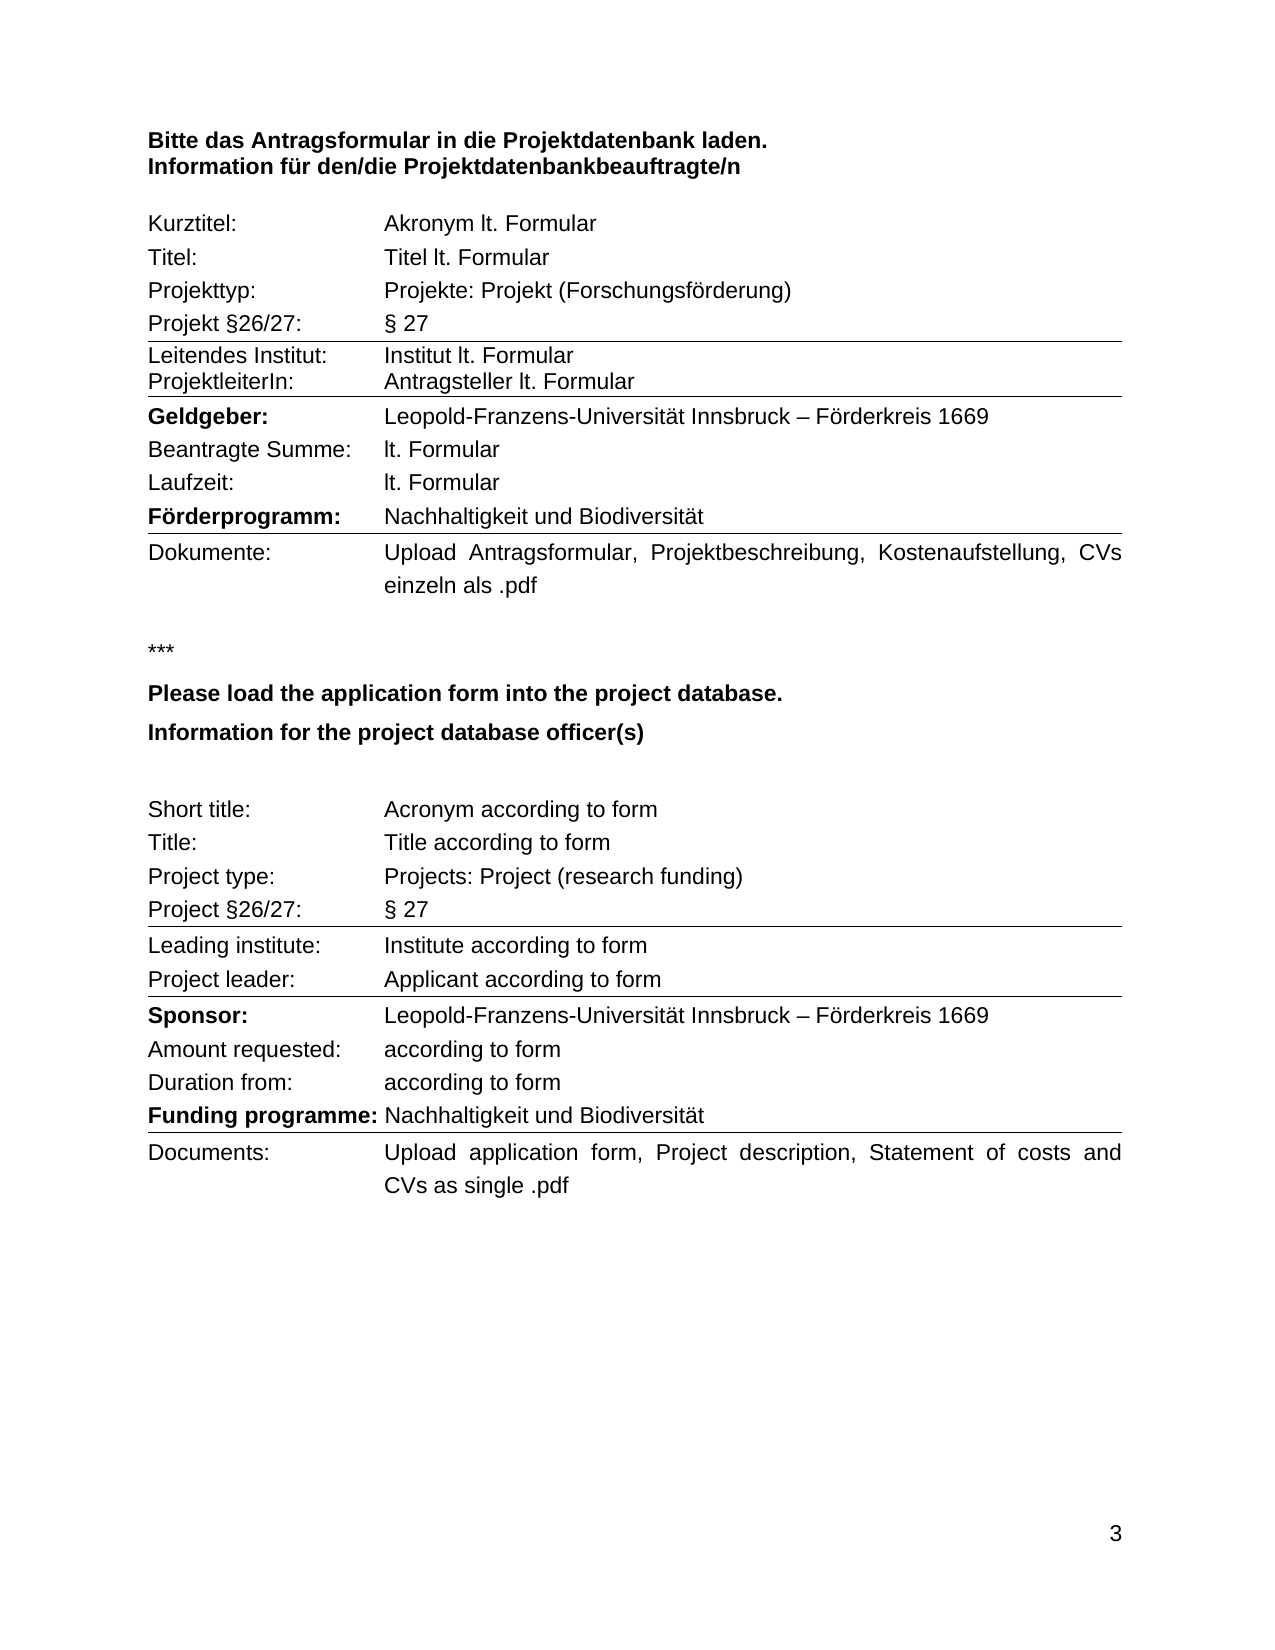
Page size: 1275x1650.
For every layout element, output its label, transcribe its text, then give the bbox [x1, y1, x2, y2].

text Project leader: Applicant according to form [148, 961, 1122, 996]
text Project §26/27: § 27 [148, 891, 1122, 926]
text Laufzeit: lt. Formular [148, 464, 1122, 497]
text Information for the project database officer(s) [148, 718, 1122, 745]
text *** [148, 634, 1122, 667]
text ProjektleiterIn: Antragsteller lt. Formular [148, 368, 1122, 396]
text Leading institute: Institute according to form [148, 927, 1122, 961]
text Documents: Upload application form, Project description, Statement of costs and CVs as single .pdf [148, 1133, 1122, 1200]
text Please load the application form into the project database. [148, 680, 1122, 706]
text Kurztitel: Akronym lt. Formular [148, 205, 1122, 238]
text Titel: Titel lt. Formular [148, 238, 1122, 272]
text Information für den/die Projektdatenbankbeauftragte/n [148, 153, 1122, 179]
text Title: Title according to form [148, 824, 1122, 857]
text Funding programme: Nachhaltigkeit und Biodiversität [148, 1097, 1122, 1132]
text Bitte das Antragsformular in die Projektdatenbank laden. [148, 127, 1122, 153]
text Beantragte Summe: lt. Formular [148, 431, 1122, 464]
text Leitendes Institut: Institut lt. Formular [148, 342, 1122, 368]
text Projekt §26/27: § 27 [148, 305, 1122, 341]
text Short title: Acronym according to form [148, 791, 1122, 824]
text Duration from: according to form [148, 1064, 1122, 1097]
text Förderprogramm: Nachhaltigkeit und Biodiversität [148, 497, 1122, 533]
text Project type: Projects: Project (research funding) [148, 857, 1122, 891]
text Geldgeber: Leopold-Franzens-Universität Innsbruck – Förderkreis 1669 [148, 397, 1122, 431]
text Amount requested: according to form [148, 1030, 1122, 1064]
text Sponsor: Leopold-Franzens-Universität Innsbruck – Förderkreis 1669 [148, 997, 1122, 1030]
text Projekttyp: Projekte: Projekt (Forschungsförderung) [148, 272, 1122, 305]
text Dokumente: Upload Antragsformular, Projektbeschreibung, Kostenaufstellung, CVs einzeln als .pdf [148, 534, 1122, 601]
